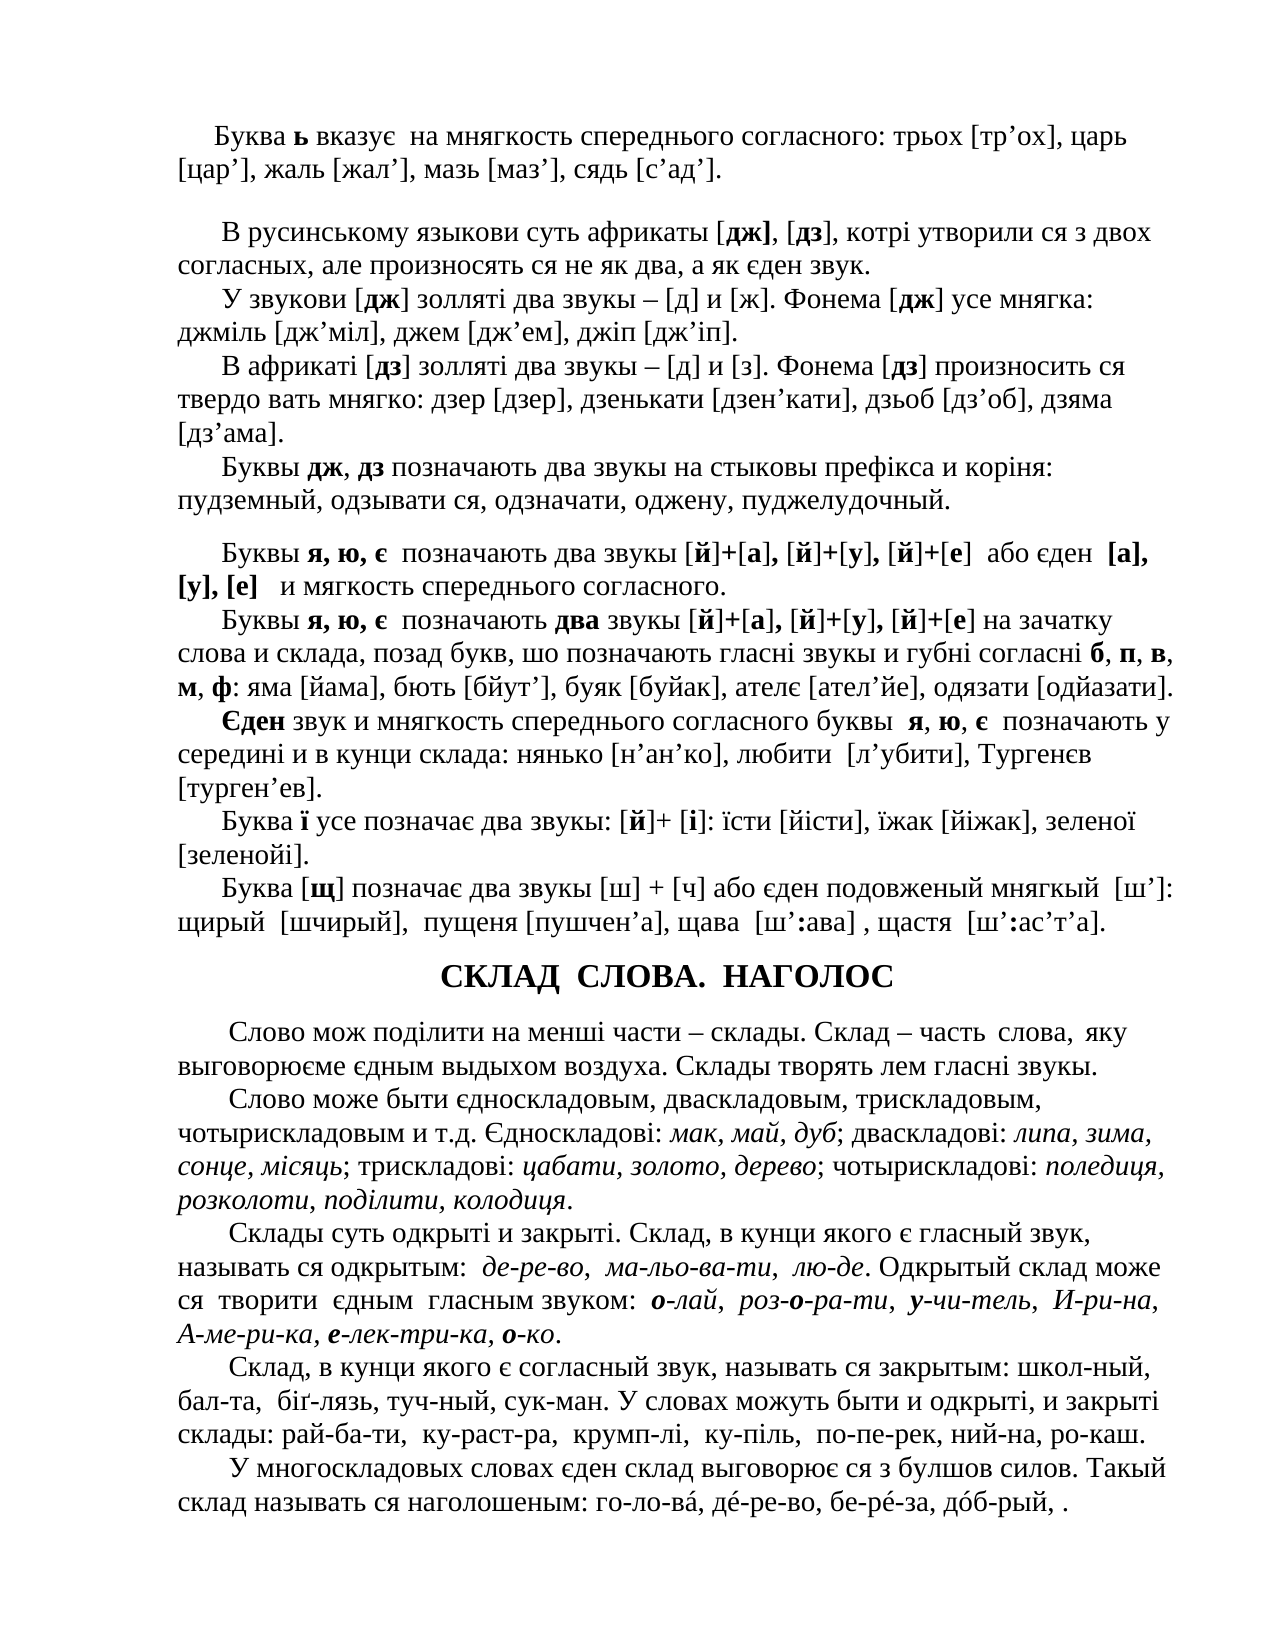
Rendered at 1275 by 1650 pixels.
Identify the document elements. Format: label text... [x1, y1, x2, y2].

text Склад, в кунци якого є согласный звук, называть ся закрытым: школ-ный, бал-та, біґ-лязь, туч-ный, сук-ман. У словах можуть быти и одкрыті, и закрыті склады: рай-ба-ти, ку-раст-ра, крумп-лі, ку-піль, по-пе-рек, ний-на, ро-каш. [177, 1349, 1186, 1450]
text Єден звук и мнягкость спереднього согласного буквы я, ю, є позначають у середині и в кунци склада: нянько [н’ан’ко], любити [л’убити], Тургенєв [турген’ев]. [177, 703, 1186, 803]
text Буквы я, ю, є позначають два звукы [й]+[а], [й]+[у], [й]+[е] на зачатку слова и склада, позад букв, шо позначають гласні звукы и губні согласні б, п, в, м, ф: яма [йама], бють [бйут’], буяк [буйак], ателє [ател’йе], одязати [одйазати]. [177, 602, 1186, 703]
text Буква ї усе позначає два звукы: [й]+ [і]: їсти [йісти], їжак [йіжак], зеленої [зеленойі]. [177, 803, 1186, 870]
text Склады суть одкрыті и закрыті. Склад, в кунци якого є гласный звук, называть ся одкрытым: де-ре-во, ма-льо-ва-ти, лю-де. Одкрытый склад може ся творити єдным гласным звуком: о-лай, роз-о-ра-ти, у-чи-тель, И-ри-на, А-ме-ри-ка, е-лек-три-ка, о-ко. [177, 1215, 1186, 1349]
text В русинському языкови суть африкаты [дж], [дз], котрі утворили ся з двох согласных, але произносять ся не як два, а як єден звук. [177, 214, 1186, 281]
text Буква ь вказує на мнягкость спереднього согласного: трьох [тр’ох], царь [цар’], жаль [жал’], мазь [маз’], сядь [сʼадʼ]. [177, 118, 1186, 185]
text Слово мож поділити на менші части – склады. Склад – часть слова, яку [177, 1014, 1186, 1048]
text У многоскладовых словах єден склад выговорює ся з булшов силов. Такый склад называть ся наголошеным: го-ло-вá, дé-ре-во, бе-рé-за, дóб-рый, . [177, 1450, 1186, 1517]
text Буквы я, ю, є позначають два звукы [й]+[а], [й]+[у], [й]+[е] або єден [а], [у], [е] и мягкость cпереднього согласного. [177, 535, 1186, 602]
text выговорюєме єдным выдыхом воздуха. Склады творять лем гласні звукы. [177, 1048, 1186, 1081]
text СКЛАД СЛОВА. НАГОЛОС [177, 957, 1186, 995]
text У звукови [дж] золляті два звукы – [д] и [ж]. Фонема [дж] усе мнягка: джміль [дж’міл], джем [дж’ем], джіп [дж’іп]. [177, 281, 1186, 348]
text Буква [щ] позначає два звукы [ш] + [ч] або єден подовженый мнягкый [ш’]: щирый [шчирый], пущеня [пушчен’а], щава [ш’:ава] , щастя [ш’:ас’т’а]. [177, 870, 1186, 937]
text Буквы дж, дз позначають два звукы на стыковы префікса и коріня: пудземный, одзывати ся, одзначати, оджену, пуджелудочный. [177, 449, 1186, 516]
text В африкаті [дз] золляті два звукы – [д] и [з]. Фонема [дз] произносить ся твердо вать мнягко: дзер [дзер], дзенькати [дзен’кати], дзьоб [дз’об], дзяма [дз’ама]. [177, 348, 1186, 449]
text Слово може быти єдноскладовым, дваскладовым, трискладовым, чотырискладовым и т.д. Єдноскладові: мак, май, дуб; дваскладові: липа, зима, сонце, місяць; трискладові: цабати, золото, дерево; чотырискладові: поледиця, розколоти, поділити, колодиця. [177, 1081, 1186, 1215]
